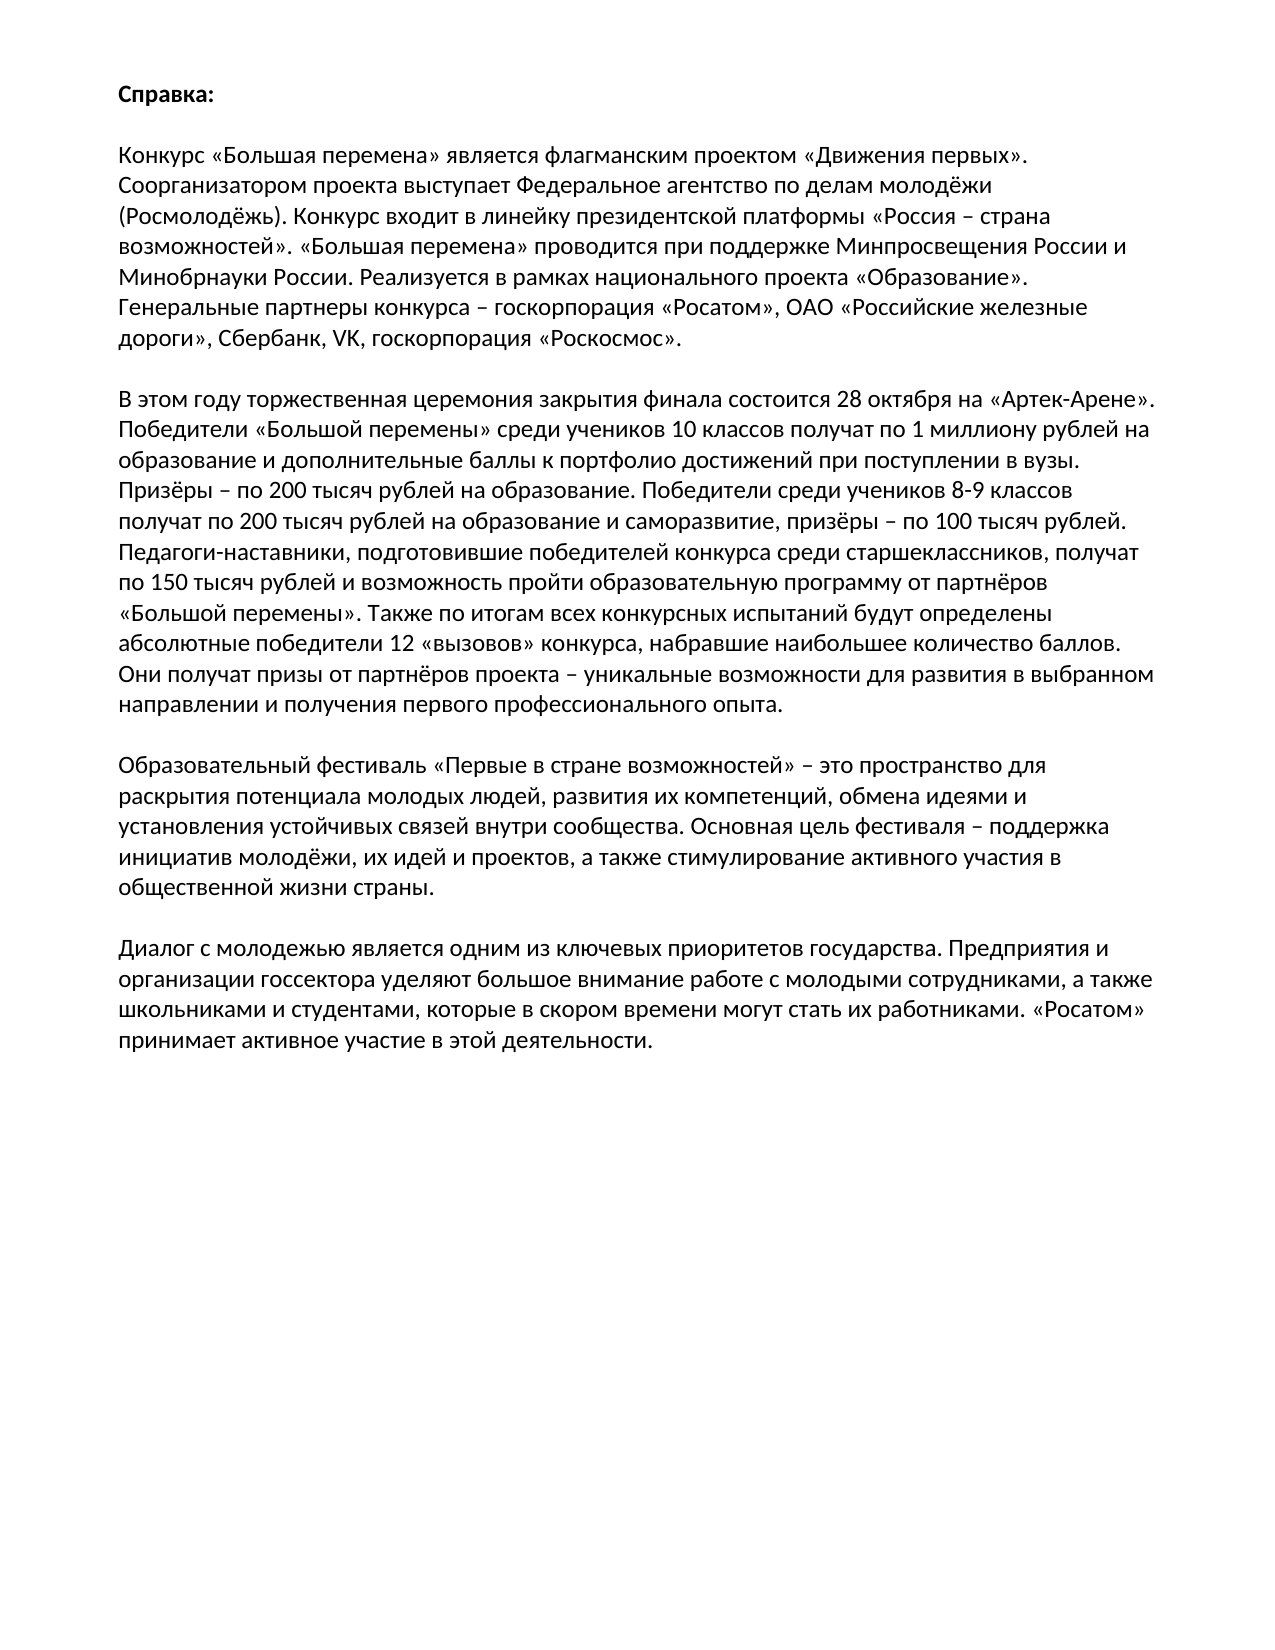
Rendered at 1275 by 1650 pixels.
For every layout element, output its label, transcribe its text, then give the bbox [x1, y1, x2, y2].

text Образовательный фестиваль «Первые в стране возможностей» – это пространство для раскрытия потенциала молодых людей, развития их компетенций, обмена идеями и установления устойчивых связей внутри сообщества. Основная цель фестиваля – поддержка инициатив молодёжи, их идей и проектов, а также стимулирование активного участия в общественной жизни страны. [118, 749, 1157, 902]
text Конкурс «Большая перемена» является флагманским проектом «Движения первых». Соорганизатором проекта выступает Федеральное агентство по делам молодёжи (Росмолодёжь). Конкурс входит в линейку президентской платформы «Россия – страна возможностей». «Большая перемена» проводится при поддержке Минпросвещения России и Минобрнауки России. Реализуется в рамках национального проекта «Образование». Генеральные партнеры конкурса – госкорпорация «Росатом», ОАО «Российские железные дороги», Сбербанк, VK, госкорпорация «Роскосмос». [118, 139, 1157, 352]
text В этом году торжественная церемония закрытия финала состоится 28 октября на «Артек-Арене». Победители «Большой перемены» среди учеников 10 классов получат по 1 миллиону рублей на образование и дополнительные баллы к портфолио достижений при поступлении в вузы. Призёры – по 200 тысяч рублей на образование. Победители среди учеников 8-9 классов получат по 200 тысяч рублей на образование и саморазвитие, призёры – по 100 тысяч рублей. Педагоги-наставники, подготовившие победителей конкурса среди старшеклассников, получат по 150 тысяч рублей и возможность пройти образовательную программу от партнёров «Большой перемены». Также по итогам всех конкурсных испытаний будут определены абсолютные победители 12 «вызовов» конкурса, набравшие наибольшее количество баллов. Они получат призы от партнёров проекта – уникальные возможности для развития в выбранном направлении и получения первого профессионального опыта. [118, 383, 1157, 719]
text Справка: [118, 78, 1157, 108]
text Диалог с молодежью является одним из ключевых приоритетов государства. Предприятия и организации госсектора уделяют большое внимание работе с молодыми сотрудниками, а также школьниками и студентами, которые в скором времени могут стать их работниками. «Росатом» принимает активное участие в этой деятельности. [118, 932, 1157, 1054]
